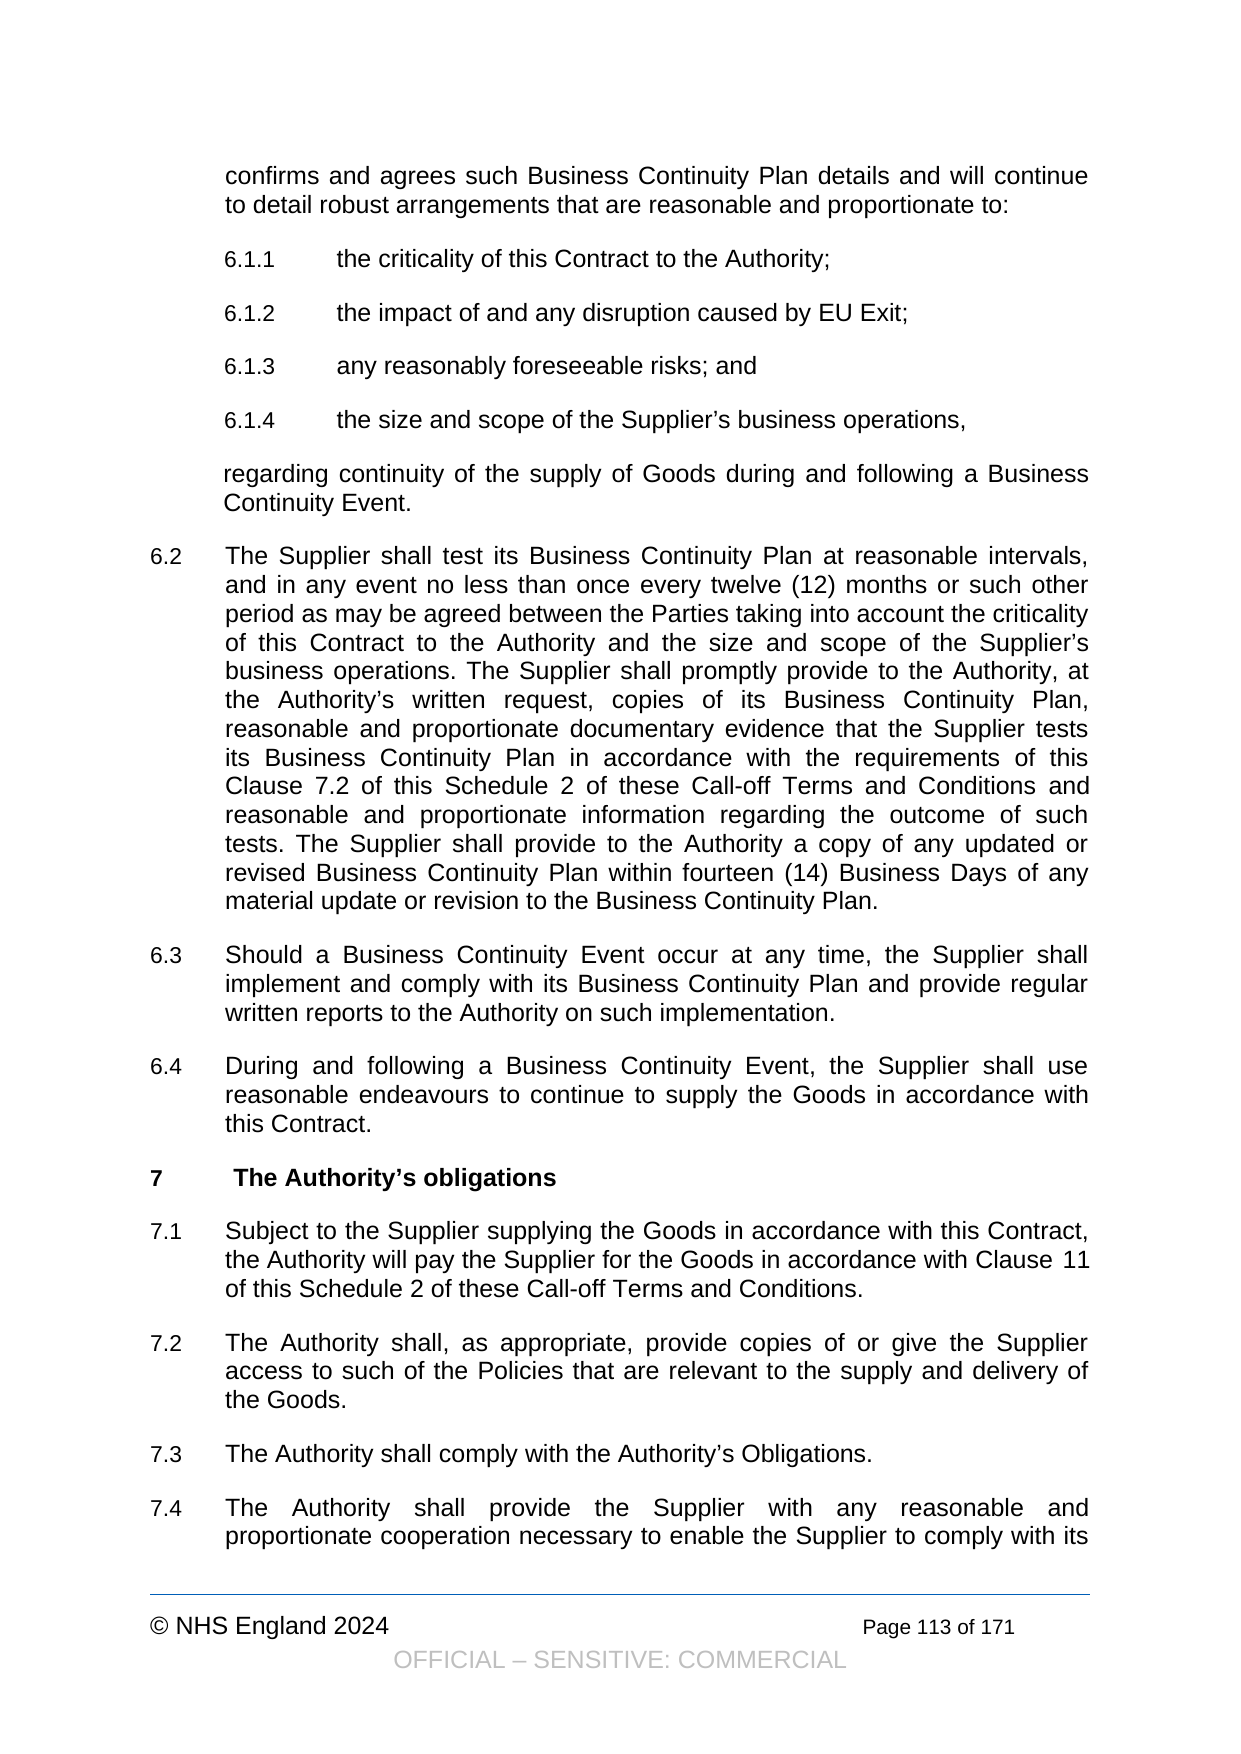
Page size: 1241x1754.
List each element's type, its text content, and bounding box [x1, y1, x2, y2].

subtitle The Supplier shall test its Business Continuity Plan at reasonable intervals, and in any event no less than once every twelve (12) months or such other period as may be agreed between the Parties taking into account the criticality of this Contract to the Authority and the size and scope of the Supplier’s business operations. The Supplier shall promptly provide to the Authority, at the Authority’s written request, copies of its Business Continuity Plan, reasonable and proportionate documentary evidence that the Supplier tests its Business Continuity Plan in accordance with the requirements of this Clause 7.2 of this Schedule 2 of these Call-off Terms and Conditions and reasonable and proportionate information regarding the outcome of such tests. The Supplier shall provide to the Authority a copy of any updated or revised Business Continuity Plan within fourteen (14) Business Days of any material update or revision to the Business Continuity Plan. [150, 541, 1090, 915]
subtitle regarding continuity of the supply of Goods during and following a Business Continuity Event. [223, 459, 1090, 516]
subtitle During and following a Business Continuity Event, the Supplier shall use reasonable endeavours to continue to supply the Goods in accordance with this Contract. [150, 1051, 1090, 1137]
subtitle the size and scope of the Supplier’s business operations, [224, 405, 1090, 434]
subtitle the criticality of this Contract to the Authority; [224, 244, 1090, 272]
subtitle Subject to the Supplier supplying the Goods in accordance with this Contract, the Authority will pay the Supplier for the Goods in accordance with Clause 11 of this Schedule 2 of these Call-off Terms and Conditions. [150, 1216, 1090, 1302]
subtitle any reasonably foreseeable risks; and [224, 351, 1090, 380]
subtitle the impact of and any disruption caused by EU Exit; [224, 297, 1090, 326]
subtitle The Authority shall, as appropriate, provide copies of or give the Supplier access to such of the Policies that are relevant to the supply and delivery of the Goods. [150, 1327, 1090, 1414]
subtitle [150, 161, 1090, 219]
subtitle The Authority shall comply with the Authority’s Obligations. [150, 1439, 1090, 1467]
subtitle Should a Business Continuity Event occur at any time, the Supplier shall implement and comply with its Business Continuity Plan and provide regular written reports to the Authority on such implementation. [150, 940, 1090, 1026]
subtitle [150, 1492, 1090, 1550]
subtitle The Authority’s obligations [150, 1162, 1090, 1191]
